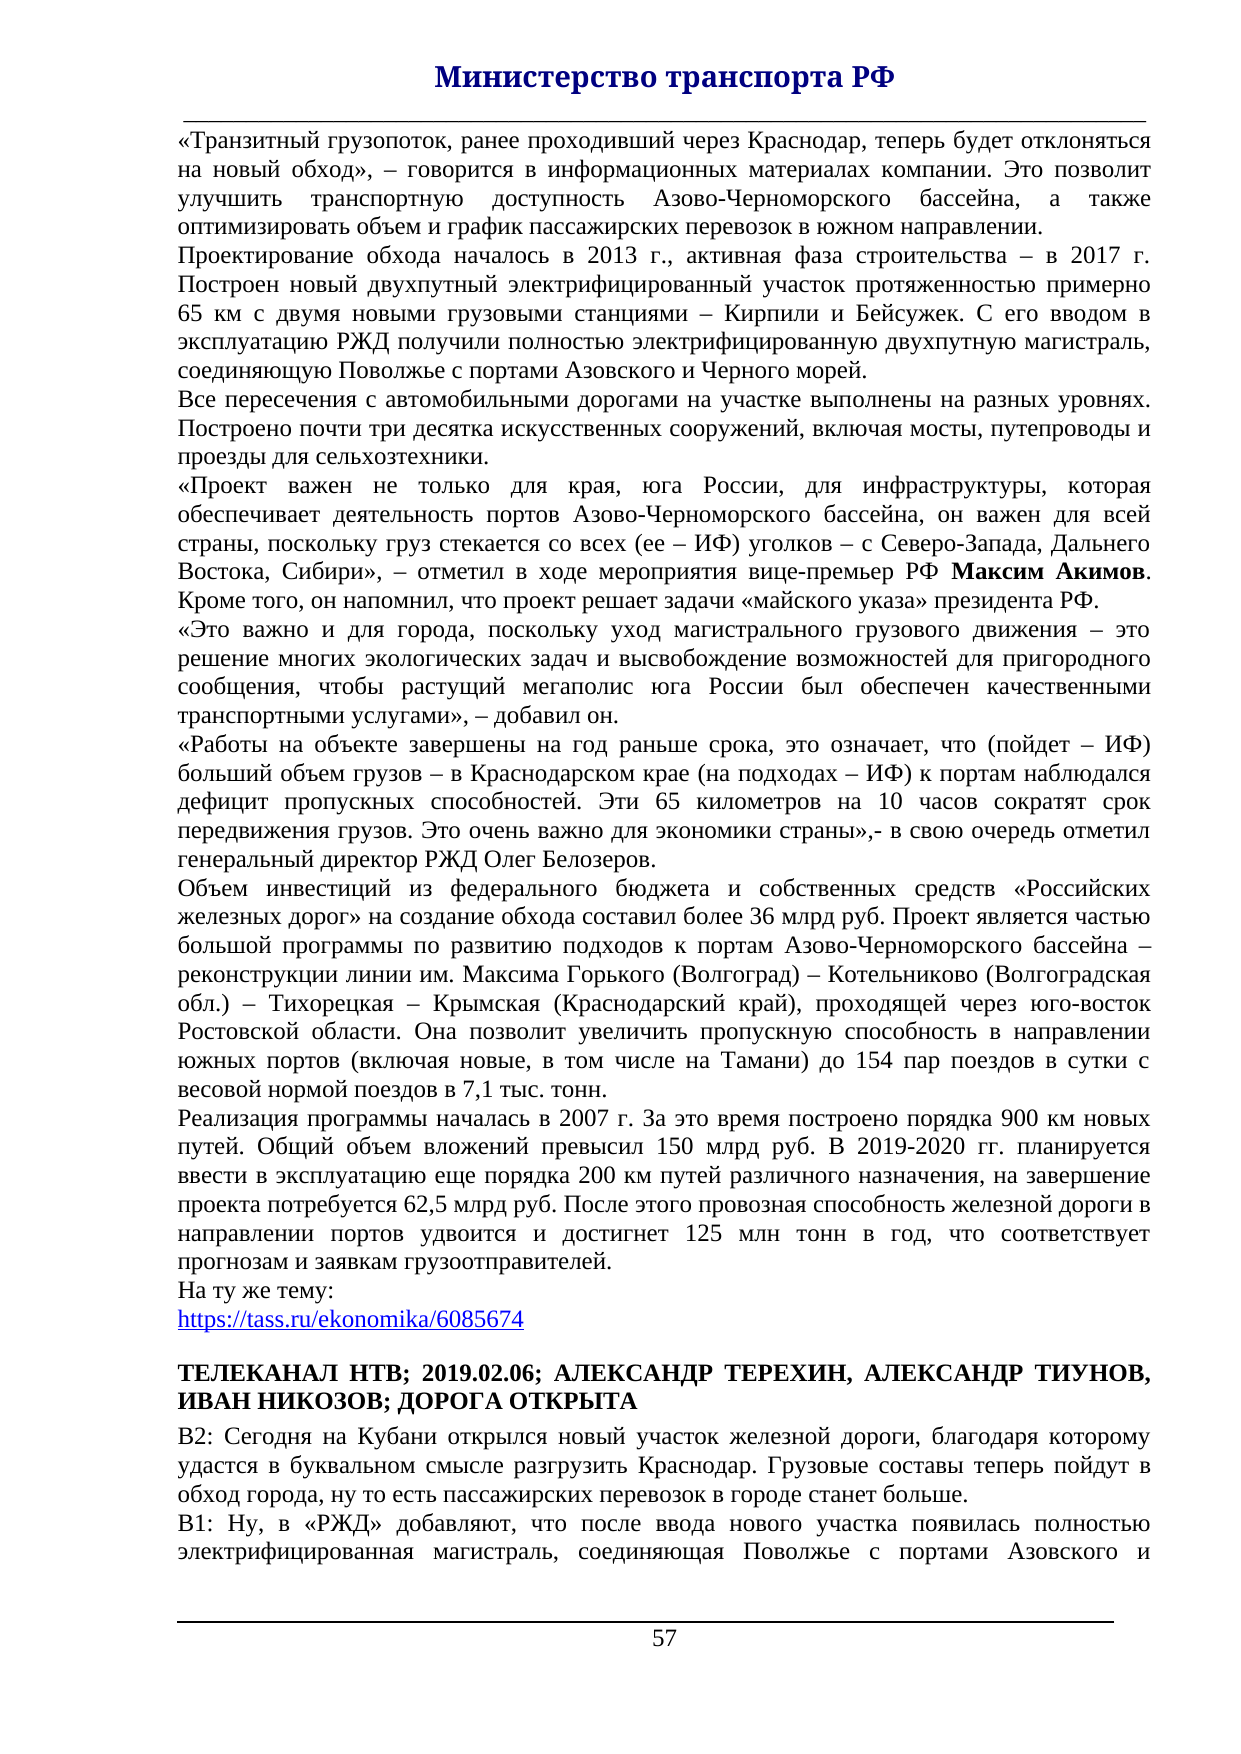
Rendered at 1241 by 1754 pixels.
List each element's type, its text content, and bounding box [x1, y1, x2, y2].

text Проектирование обхода началось в 2013 г., активная фаза строительства – в 2017 г. Построен новый двухпутный электрифицированный участок протяженностью примерно 65 км с двумя новыми грузовыми станциями – Кирпили и Бейсужек. С его вводом в эксплуатацию РЖД получили полностью электрифицированную двухпутную магистраль, соединяющую Поволжье с портами Азовского и Черного морей. [177, 240, 1152, 384]
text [177, 1508, 1152, 1565]
text https://tass.ru/ekonomika/6085674 [177, 1304, 1152, 1333]
text «Работы на объекте завершены на год раньше срока, это означает, что (пойдет – ИФ) больший объем грузов – в Краснодарском крае (на подходах – ИФ) к портам наблюдался дефицит пропускных способностей. Эти 65 километров на 10 часов сократят срок передвижения грузов. Это очень важно для экономики страны»,- в свою очередь отметил генеральный директор РЖД Олег Белозеров. [177, 729, 1152, 873]
text Объем инвестиций из федерального бюджета и собственных средств «Российских железных дорог» на создание обхода составил более 36 млрд руб. Проект является частью большой программы по развитию подходов к портам Азово-Черноморского бассейна – реконструкции линии им. Максима Горького (Волгоград) – Котельниково (Волгоградская обл.) – Тихорецкая – Крымская (Краснодарский край), проходящей через юго-восток Ростовской области. Она позволит увеличить пропускную способность в направлении южных портов (включая новые, в том числе на Тамани) до 154 пар поездов в сутки с весовой нормой поездов в 7,1 тыс. тонн. [177, 873, 1152, 1103]
text «Транзитный грузопоток, ранее проходивший через Краснодар, теперь будет отклоняться на новый обход», – говорится в информационных материалах компании. Это позволит улучшить транспортную доступность Азово-Черноморского бассейна, а также оптимизировать объем и график пассажирских перевозок в южном направлении. [177, 125, 1152, 240]
subtitle ТЕЛЕКАНАЛ НТВ; 2019.02.06; АЛЕКСАНДР ТЕРЕХИН, АЛЕКСАНДР ТИУНОВ, ИВАН НИКОЗОВ; ДОРОГА ОТКРЫТА [177, 1358, 1152, 1415]
text Реализация программы началась в 2007 г. За это время построено порядка 900 км новых путей. Общий объем вложений превысил 150 млрд руб. В 2019-2020 гг. планируется ввести в эксплуатацию еще порядка 200 км путей различного назначения, на завершение проекта потребуется 62,5 млрд руб. После этого провозная способность железной дороги в направлении портов удвоится и достигнет 125 млн тонн в год, что соответствует прогнозам и заявкам грузоотправителей. [177, 1103, 1152, 1275]
text В2: Сегодня на Кубани открылся новый участок железной дороги, благодаря которому удастся в буквальном смысле разгрузить Краснодар. Грузовые составы теперь пойдут в обход города, ну то есть пассажирских перевозок в городе станет больше. [177, 1421, 1152, 1508]
text На ту же тему: [177, 1275, 1152, 1304]
text «Это важно и для города, поскольку уход магистрального грузового движения – это решение многих экологических задач и высвобождение возможностей для пригородного сообщения, чтобы растущий мегаполис юга России был обеспечен качественными транспортными услугами», – добавил он. [177, 614, 1152, 729]
text Все пересечения с автомобильными дорогами на участке выполнены на разных уровнях. Построено почти три десятка искусственных сооружений, включая мосты, путепроводы и проезды для сельхозтехники. [177, 384, 1152, 470]
text «Проект важен не только для края, юга России, для инфраструктуры, которая обеспечивает деятельность портов Азово-Черноморского бассейна, он важен для всей страны, поскольку груз стекается со всех (ее – ИФ) уголков – с Северо-Запада, Дальнего Востока, Сибири», – отметил в ходе мероприятия вице-премьер РФ Максим Акимов. Кроме того, он напомнил, что проект решает задачи «майского указа» президента РФ. [177, 470, 1152, 614]
